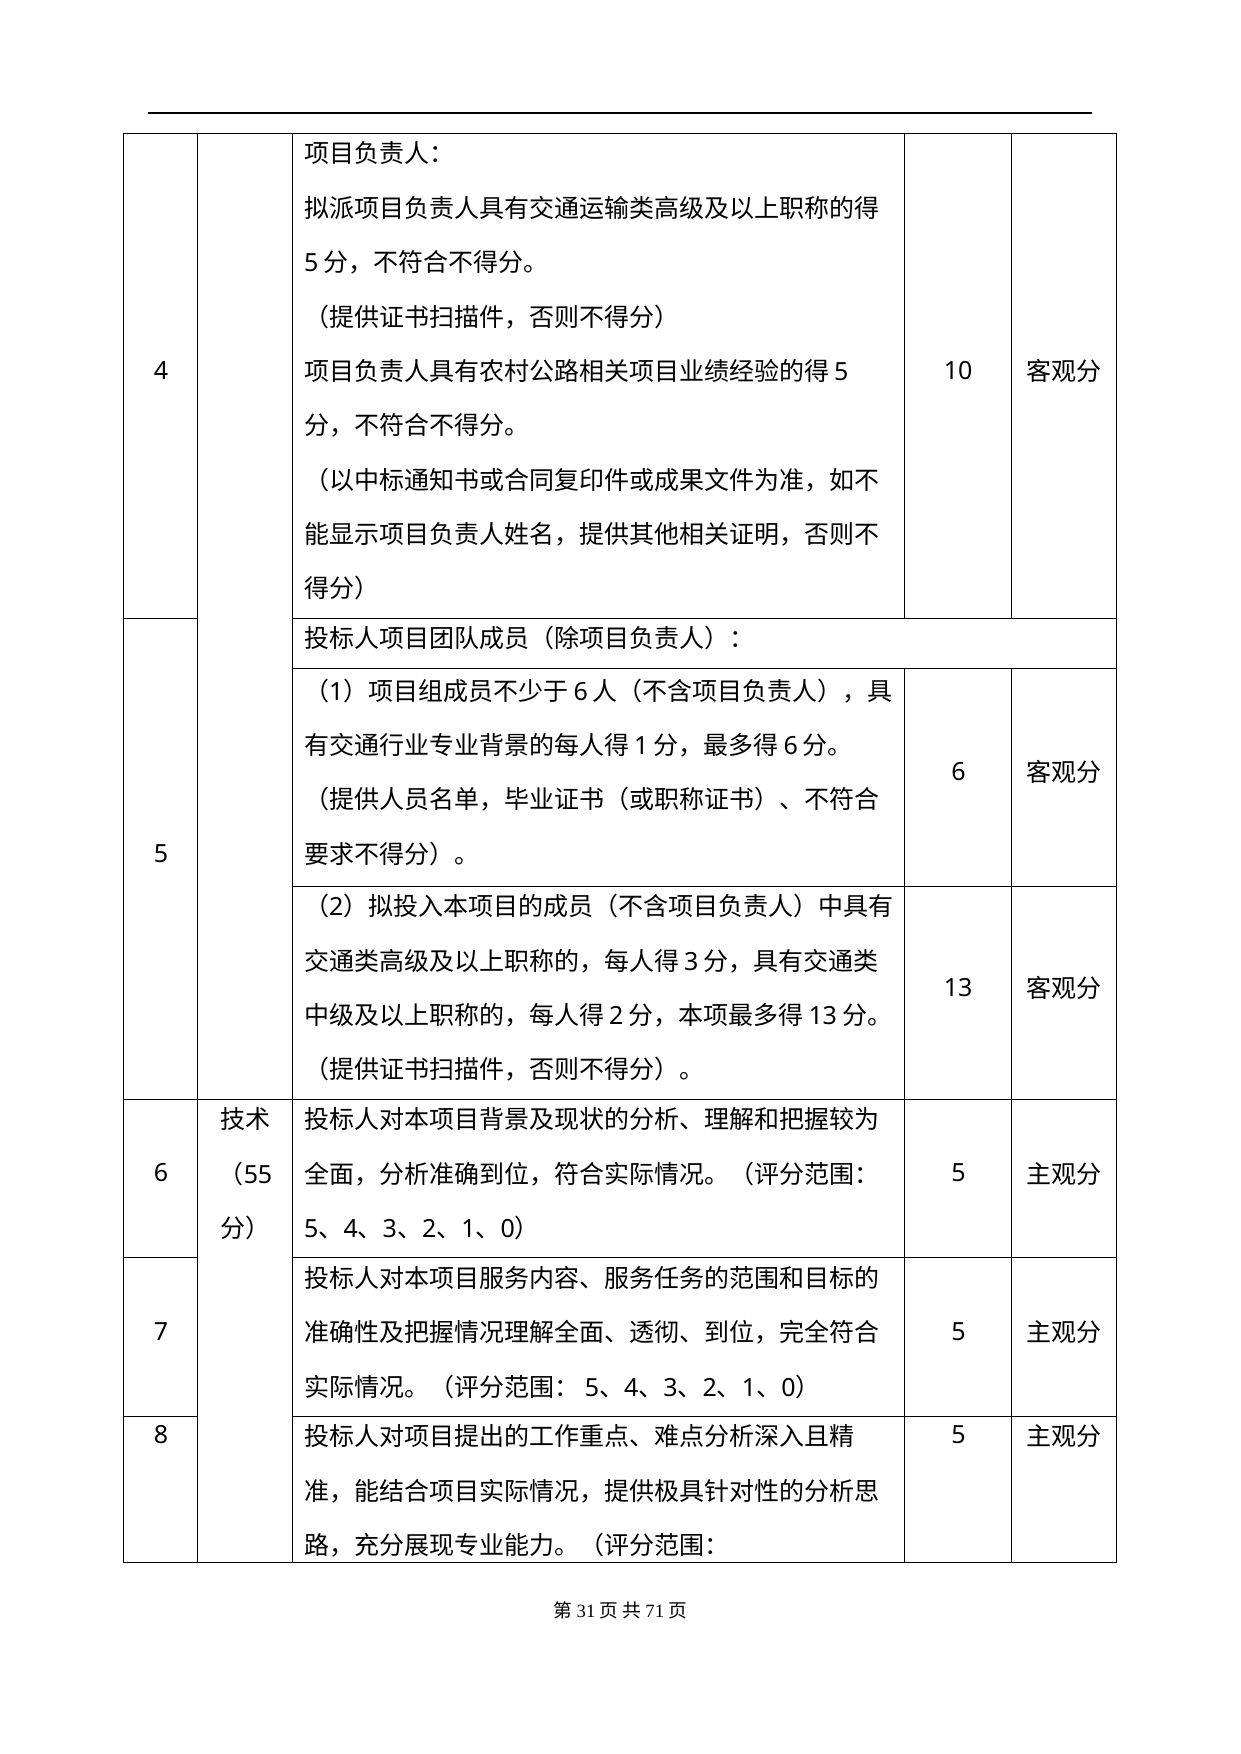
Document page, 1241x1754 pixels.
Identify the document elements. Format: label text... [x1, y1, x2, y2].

table_cell 主观分 [1012, 1417, 1116, 1562]
table_cell 客观分 [1012, 887, 1116, 1099]
table_cell 10 [905, 134, 1011, 618]
table_cell 13 [905, 887, 1011, 1099]
table_cell 8 [124, 1417, 197, 1562]
table_cell 5 [905, 1100, 1011, 1257]
table_cell 6 [905, 669, 1011, 886]
table_cell 4 [124, 134, 197, 618]
table_cell 技术 （55分） [198, 1100, 292, 1562]
table_cell （1）项目组成员不少于6人（不含项目负责人），具有交通行业专业背景的每人得1分，最多得6分。 （提供人员名单，毕业证书（或职称证书）、不符合要求不得分）。 [293, 669, 904, 886]
table_cell 5 [905, 1258, 1011, 1416]
table_cell 5 [905, 1417, 1011, 1562]
table_cell （2）拟投入本项目的成员（不含项目负责人）中具有交通类高级及以上职称的，每人得3分，具有交通类中级及以上职称的，每人得2分，本项最多得13分。 （提供证书扫描件，否则不得分）。 [293, 887, 904, 1099]
table_cell 6 [124, 1100, 197, 1257]
table_cell 项目负责人： 拟派项目负责人具有交通运输类高级及以上职称的得5分，不符合不得分。 （提供证书扫描件，否则不得分） 项目负责人具有农村公路相关项目业绩经验的得5分，不符合不得分。 （以中标通知书或合同复印件或成果文件为准，如不能显示项目负责人姓名，提供其他相关证明，否则不得分） [293, 134, 904, 618]
table_cell 客观分 [1012, 669, 1116, 886]
table_cell 客观分 [1012, 134, 1116, 618]
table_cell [293, 1417, 904, 1562]
table_cell 7 [124, 1258, 197, 1416]
table_cell 投标人对本项目背景及现状的分析、理解和把握较为全面，分析准确到位，符合实际情况。（评分范围： 5、4、3、2、1、0） [293, 1100, 904, 1257]
table_cell 投标人对本项目服务内容、服务任务的范围和目标的准确性及把握情况理解全面、透彻、到位，完全符合实际情况。（评分范围： 5、4、3、2、1、0） [293, 1258, 904, 1416]
table_cell 主观分 [1012, 1258, 1116, 1416]
table_cell 5 [124, 619, 197, 1099]
table_cell 投标人项目团队成员（除项目负责人）： [293, 619, 1116, 667]
table_cell 主观分 [1012, 1100, 1116, 1257]
